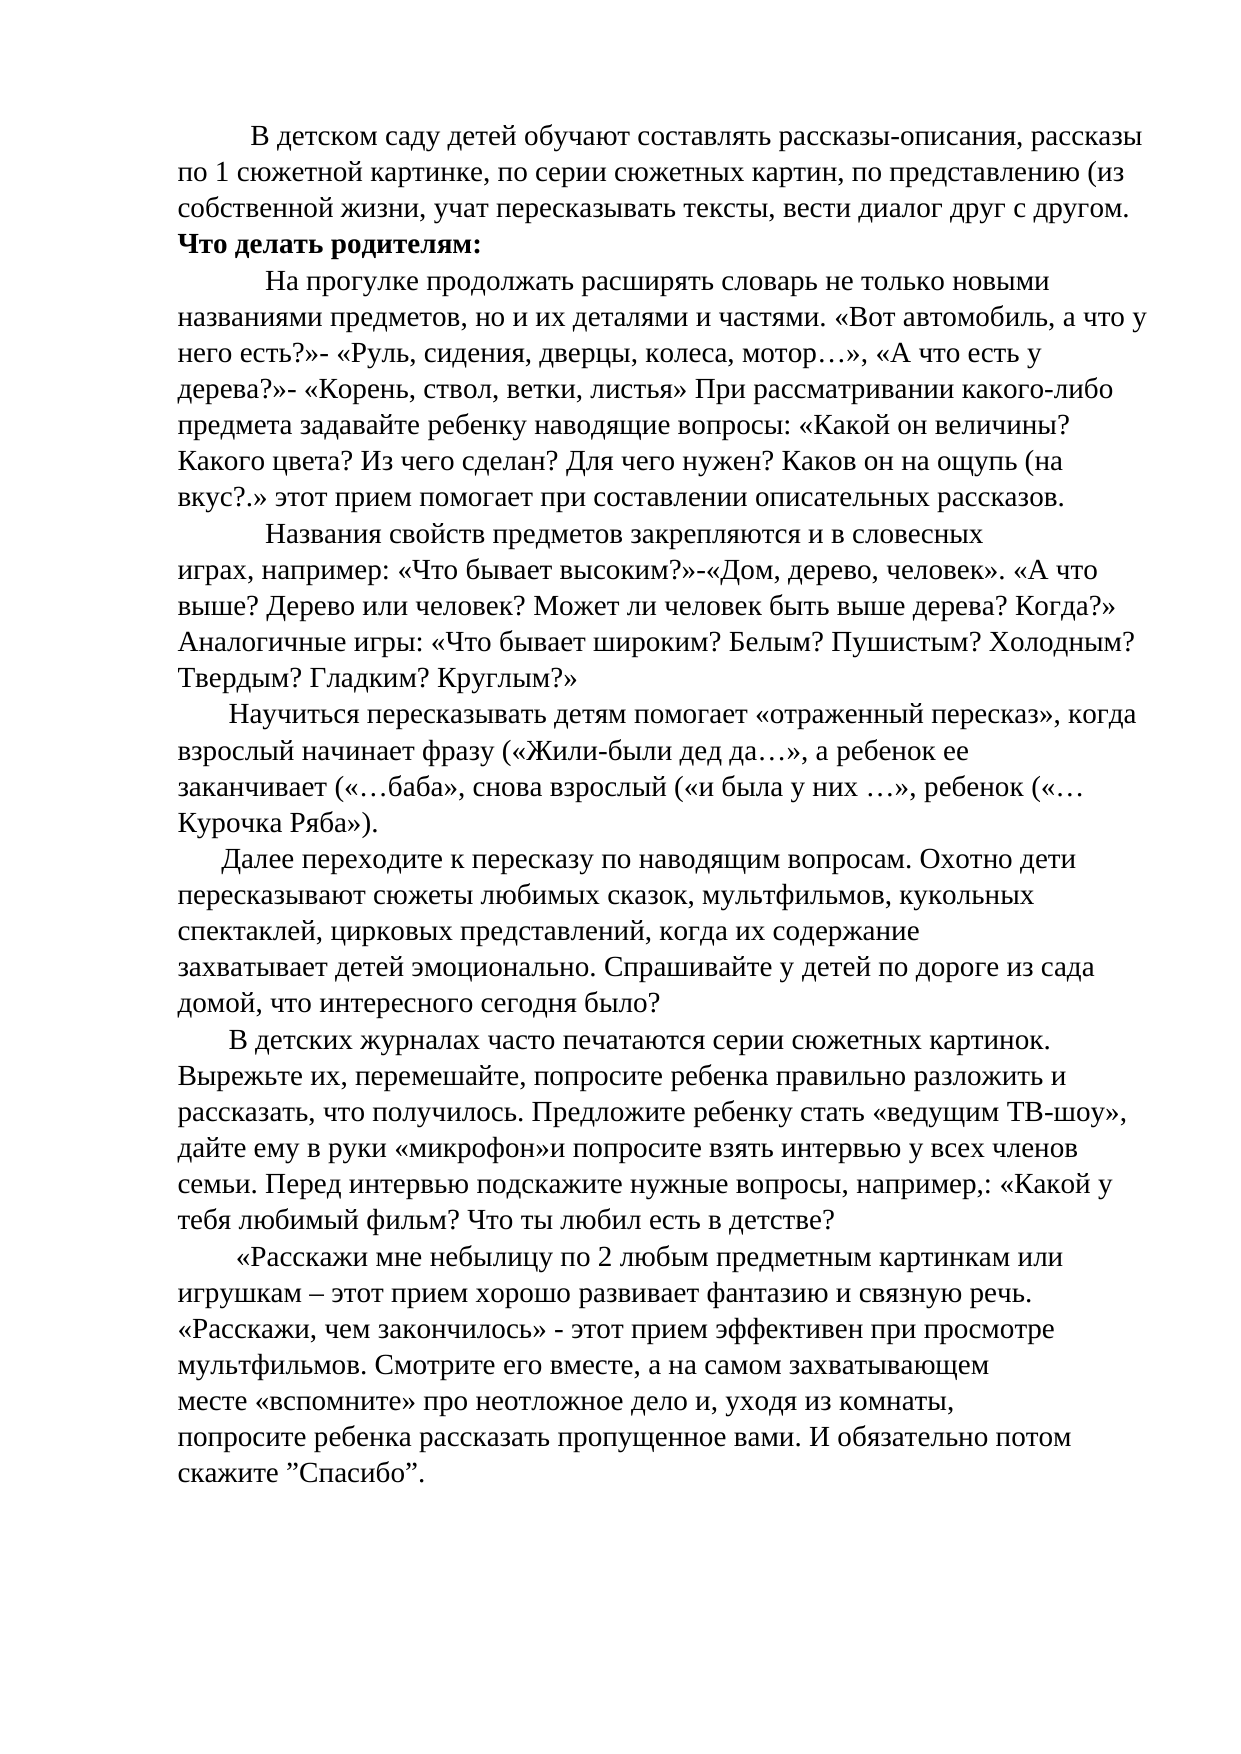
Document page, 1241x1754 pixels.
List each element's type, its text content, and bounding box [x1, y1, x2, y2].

text Научиться пересказывать детям помогает «отраженный пересказ», когда взрослый начинает фразу («Жили-были дед да…», а ребенок ее заканчивает («…баба», снова взрослый («и была у них …», ребенок («…Курочка Ряба»). [177, 696, 1152, 838]
text В детском саду детей обучают составлять рассказы-описания, рассказы по 1 сюжетной картинке, по серии сюжетных картин, по представлению (из собственной жизни, учат пересказывать тексты, вести диалог друг с другом. [177, 118, 1152, 224]
text Названия свойств предметов закрепляются и в словесных играх, например: «Что бывает высоким?»-«Дом, дерево, человек». «А что выше? Дерево или человек? Может ли человек быть выше дерева? Когда?» Аналогичные игры: «Что бывает широким? Белым? Пушистым? Холодным? Твердым? Гладким? Круглым?» [177, 516, 1152, 694]
text «Расскажи мне небылицу по 2 любым предметным картинкам или игрушкам – этот прием хорошо развивает фантазию и связную речь. [177, 1239, 1152, 1308]
text «Расскажи, чем закончилось» - этот прием эффективен при просмотре мультфильмов. Смотрите его вместе, а на самом захватывающем месте «вспомните» про неотложное дело и, уходя из комнаты, попросите ребенка рассказать пропущенное вами. И обязательно потом скажите ”Спасибо”. [177, 1311, 1152, 1489]
text Далее переходите к пересказу по наводящим вопросам. Охотно дети пересказывают сюжеты любимых сказок, мультфильмов, кукольных спектаклей, цирковых представлений, когда их содержание захватывает детей эмоционально. Спрашивайте у детей по дороге из сада домой, что интересного сегодня было? [177, 841, 1152, 1019]
text Что делать родителям: [177, 227, 1152, 260]
text На прогулке продолжать расширять словарь не только новыми названиями предметов, но и их деталями и частями. «Вот автомобиль, а что у него есть?»- «Руль, сидения, дверцы, колеса, мотор…», «А что есть у дерева?»- «Корень, ствол, ветки, листья» При рассматривании какого-либо предмета задавайте ребенку наводящие вопросы: «Какой он величины? Какого цвета? Из чего сделан? Для чего нужен? Каков он на ощупь (на вкус?.» этот прием помогает при составлении описательных рассказов. [177, 263, 1152, 513]
text В детских журналах часто печатаются серии сюжетных картинок. Вырежьте их, перемешайте, попросите ребенка правильно разложить и рассказать, что получилось. Предложите ребенку стать «ведущим ТВ-шоу», дайте ему в руки «микрофон»и попросите взять интервью у всех членов семьи. Перед интервью подскажите нужные вопросы, например,: «Какой у тебя любимый фильм? Что ты любил есть в детстве? [177, 1022, 1152, 1236]
